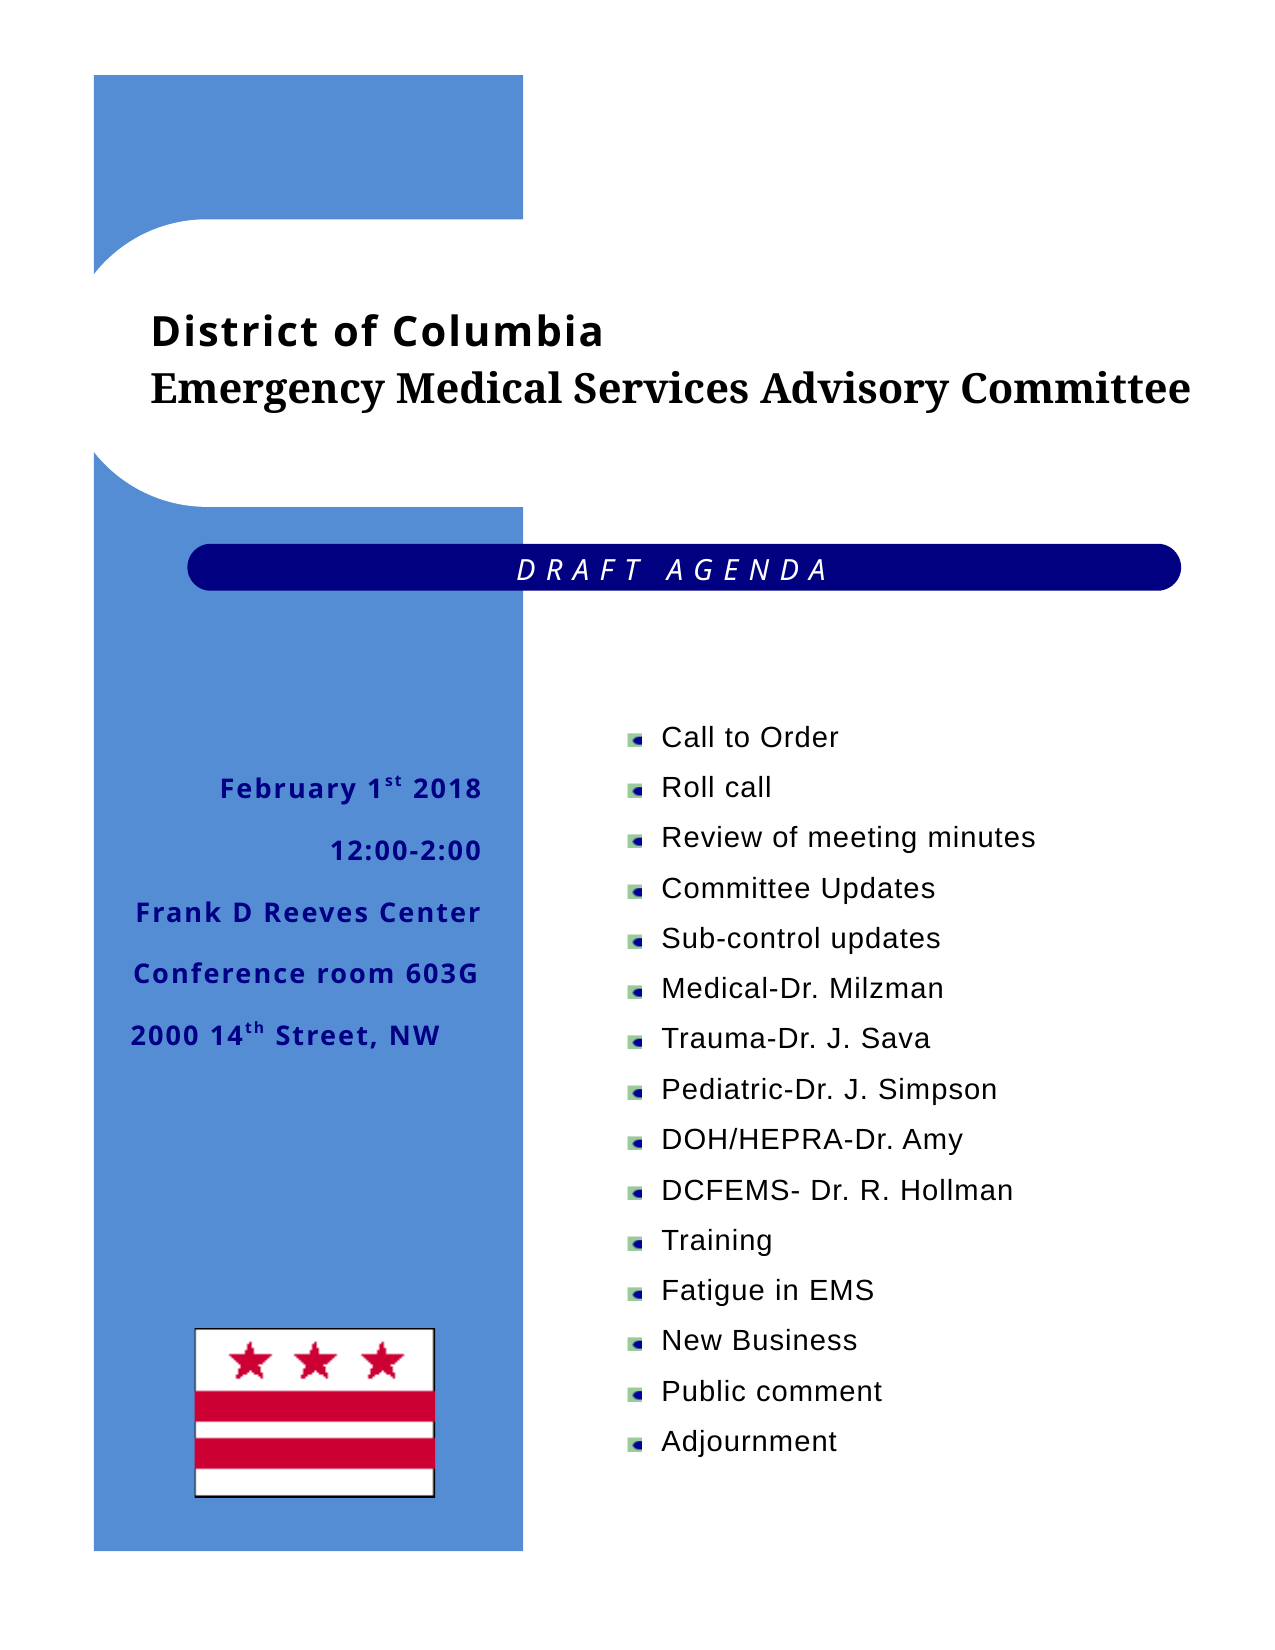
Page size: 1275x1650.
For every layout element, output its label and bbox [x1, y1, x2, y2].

picture [624, 1082, 642, 1100]
picture [624, 780, 642, 798]
picture [624, 831, 642, 848]
picture [624, 1183, 642, 1200]
picture [624, 931, 642, 949]
picture [624, 881, 642, 899]
picture [624, 1032, 642, 1049]
picture [194, 1328, 436, 1498]
picture [624, 1133, 642, 1150]
picture [624, 730, 642, 747]
picture [624, 1334, 642, 1351]
picture [624, 1284, 642, 1301]
picture [624, 1434, 642, 1452]
picture [624, 982, 642, 999]
picture [624, 1384, 642, 1402]
picture [624, 1233, 642, 1251]
